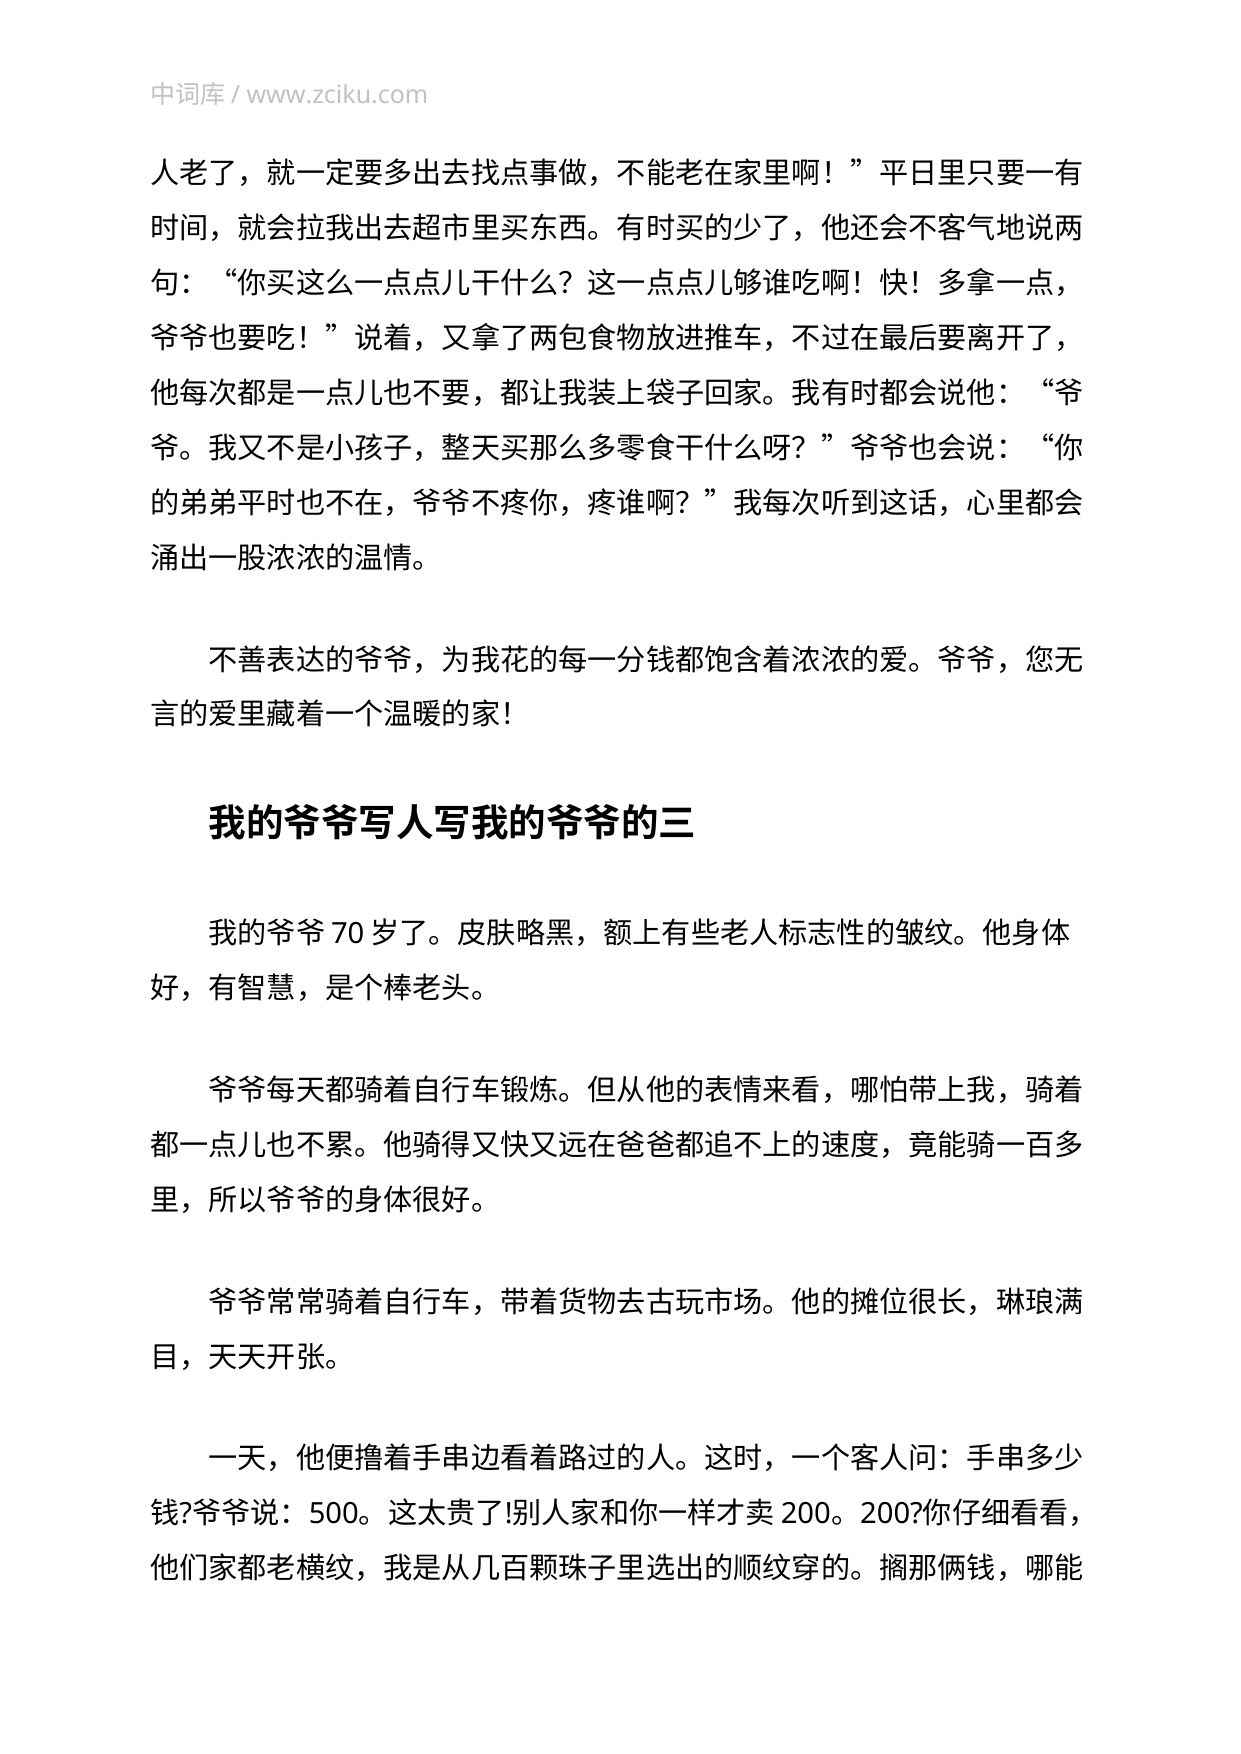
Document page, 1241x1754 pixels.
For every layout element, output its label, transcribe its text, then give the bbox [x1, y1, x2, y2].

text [150, 1435, 1090, 1587]
text 爷爷每天都骑着自行车锻炼。但从他的表情来看，哪怕带上我，骑着都一点儿也不累。他骑得又快又远在爸爸都追不上的速度，竟能骑一百多里，所以爷爷的身体很好。 [150, 1067, 1090, 1219]
text 不善表达的爷爷，为我花的每一分钱都饱含着浓浓的爱。爷爷，您无言的爱里藏着一个温暖的家！ [150, 636, 1090, 733]
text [150, 150, 1090, 577]
text 我的爷爷70岁了。皮肤略黑，额上有些老人标志性的皱纹。他身体好，有智慧，是个棒老头。 [150, 910, 1090, 1007]
text 我的爷爷写人写我的爷爷的三 [150, 793, 1090, 847]
text 爷爷常常骑着自行车，带着货物去古玩市场。他的摊位很长，琳琅满目，天天开张。 [150, 1278, 1090, 1376]
